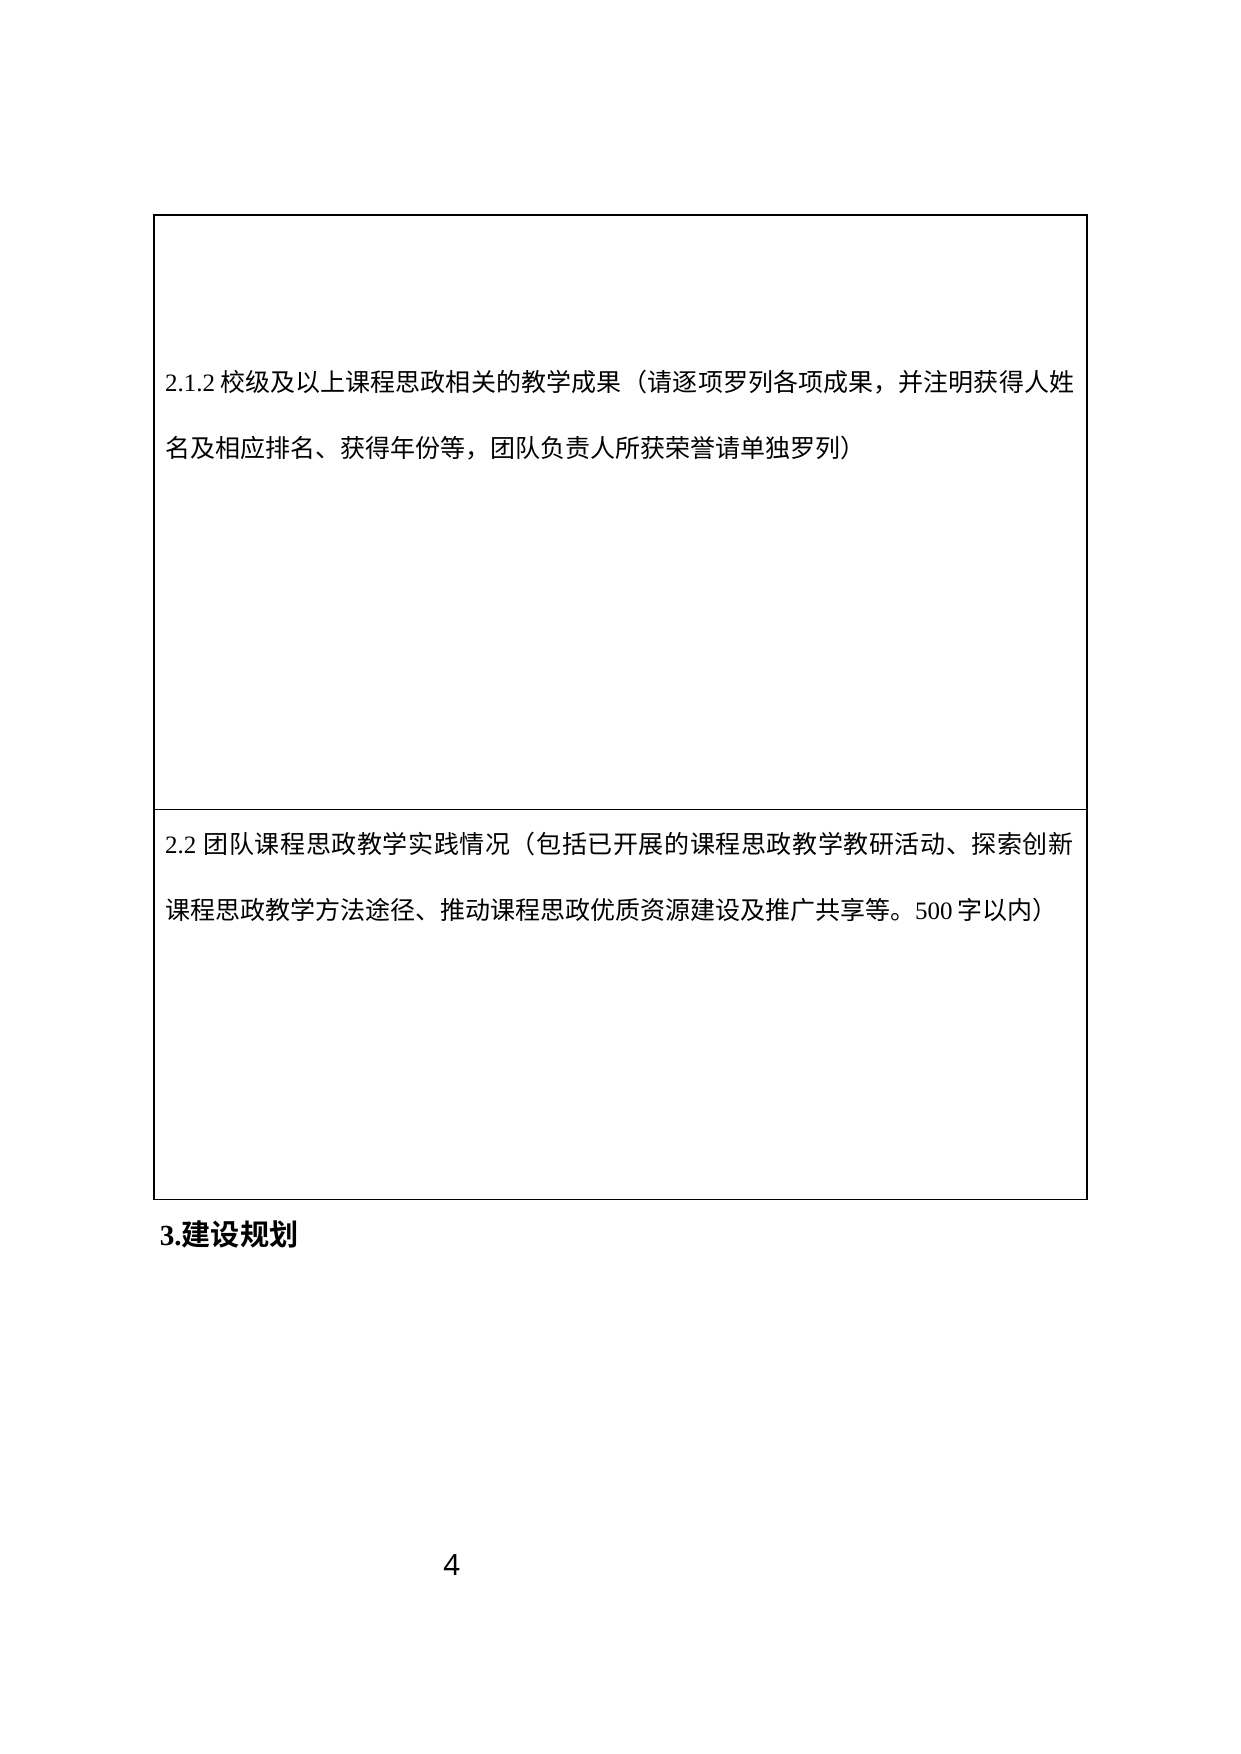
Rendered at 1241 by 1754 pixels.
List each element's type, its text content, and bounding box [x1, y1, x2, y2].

table_cell 2.2 团队课程思政教学实践情况（包括已开展的课程思政教学教研活动、探索创新课程思政教学方法途径、推动课程思政优质资源建设及推广共享等。500字以内） [155, 810, 1086, 1199]
text 3.建设规划 [159, 1200, 1081, 1266]
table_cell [155, 216, 1086, 808]
